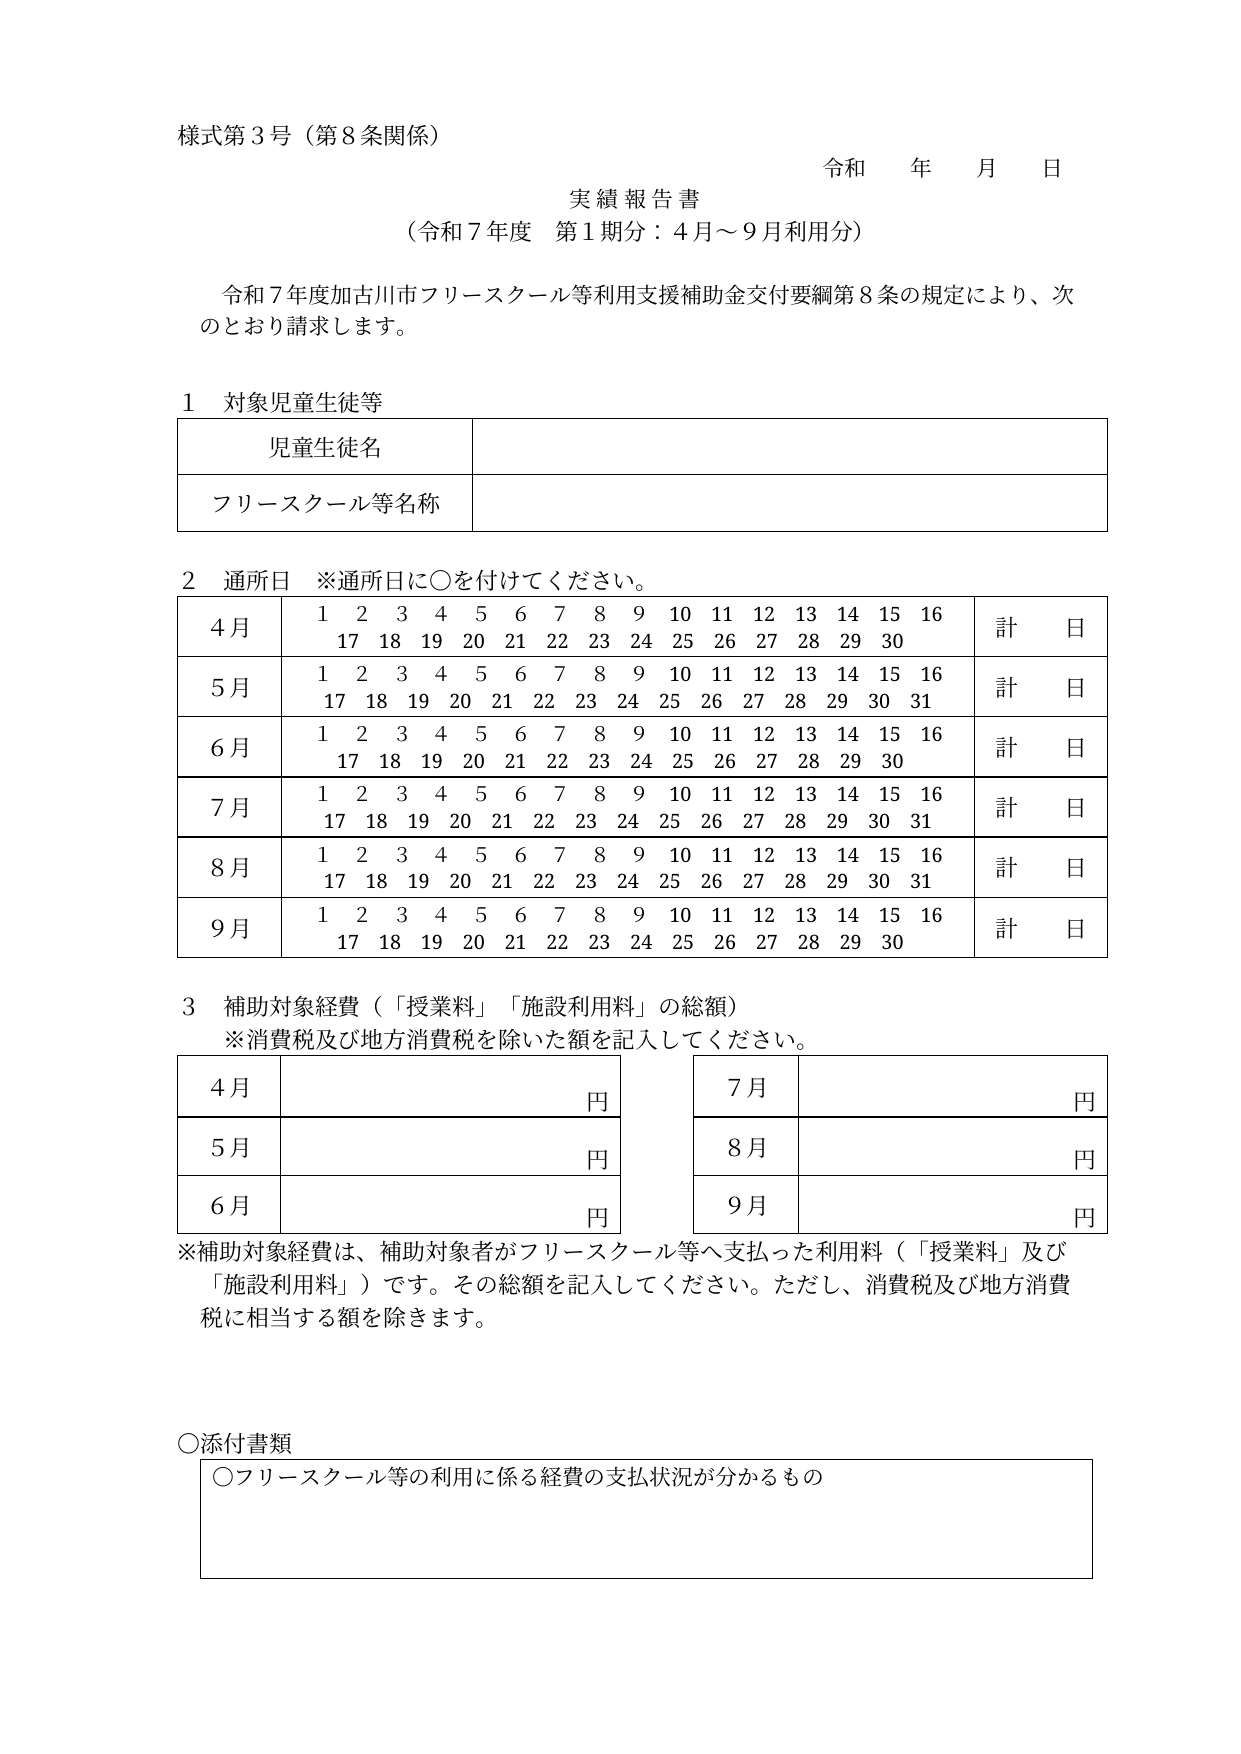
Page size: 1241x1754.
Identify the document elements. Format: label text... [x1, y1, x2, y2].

table_header [473, 419, 1107, 474]
table_header 円 [281, 1056, 620, 1116]
text 〇添付書類 [177, 1426, 1092, 1459]
table_cell ６月 [178, 1176, 280, 1233]
table_cell 円 [281, 1176, 620, 1233]
text ２ 通所日 ※通所日に〇を付けてください。 [177, 563, 1092, 596]
table_cell 計 日 [975, 657, 1107, 716]
table_header 計 日 [975, 597, 1107, 656]
table_header 児童生徒名 [178, 419, 472, 474]
table_cell ９月 [694, 1176, 798, 1233]
table_header １ ２ ３ ４ ５ ６ ７ ８ ９ 10 11 12 13 14 15 16 17 18 19 20 21 22 23 24 25 26 27 28 29 30 [282, 597, 974, 656]
text （令和７年度 第１期分：４月～９月利用分） [177, 214, 1092, 247]
table_header 〇フリースクール等の利用に係る経費の支払状況が分かるもの [201, 1460, 1092, 1578]
table_cell １ ２ ３ ４ ５ ６ ７ ８ ９ 10 11 12 13 14 15 16 17 18 19 20 21 22 23 24 25 26 27 28 29 30 [282, 898, 974, 957]
table_cell 計 日 [975, 778, 1107, 836]
text 様式第３号（第８条関係） [177, 118, 1092, 151]
table_cell [473, 475, 1107, 531]
text ※補助対象経費は、補助対象者がフリースクール等へ支払った利用料（「授業料」及び「施設利用料」）です。その総額を記入してください。ただし、消費税及び地方消費税に相当する額を除きます。 [177, 1234, 1093, 1333]
text １ 対象児童生徒等 [177, 385, 1092, 418]
table_cell ６月 [178, 717, 281, 776]
table_cell 円 [281, 1118, 620, 1175]
table_cell ５月 [178, 657, 281, 716]
table_header ７月 [694, 1056, 798, 1116]
text ※消費税及び地方消費税を除いた額を記入してください。 [177, 1022, 1092, 1055]
table_header 円 [799, 1056, 1107, 1116]
table_header ４月 [178, 597, 281, 656]
text ３ 補助対象経費（「授業料」「施設利用料」の総額） [177, 989, 1092, 1022]
table_cell ７月 [178, 778, 281, 836]
text 令和７年度加古川市フリースクール等利用支援補助金交付要綱第８条の規定により、次のとおり請求します。 [177, 278, 1092, 341]
table_cell 計 日 [975, 898, 1107, 957]
table_cell 円 [799, 1118, 1107, 1175]
table_cell 円 [799, 1176, 1107, 1233]
table_cell 計 日 [975, 717, 1107, 776]
table_cell １ ２ ３ ４ ５ ６ ７ ８ ９ 10 11 12 13 14 15 16 17 18 19 20 21 22 23 24 25 26 27 28 29 30 31 [282, 778, 974, 836]
table_cell 計 日 [975, 838, 1107, 897]
table_cell １ ２ ３ ４ ５ ６ ７ ８ ９ 10 11 12 13 14 15 16 17 18 19 20 21 22 23 24 25 26 27 28 29 30 31 [282, 838, 974, 897]
table_cell １ ２ ３ ４ ５ ６ ７ ８ ９ 10 11 12 13 14 15 16 17 18 19 20 21 22 23 24 25 26 27 28 29 30 31 [282, 657, 974, 716]
table_cell １ ２ ３ ４ ５ ６ ７ ８ ９ 10 11 12 13 14 15 16 17 18 19 20 21 22 23 24 25 26 27 28 29 30 [282, 717, 974, 776]
table_cell ９月 [178, 898, 281, 957]
table_cell ５月 [178, 1118, 280, 1175]
text 実績報告書 [177, 182, 1092, 214]
table_cell ８月 [178, 838, 281, 897]
text 令和 年 月 日 [177, 151, 1063, 182]
table_cell フリースクール等名称 [178, 475, 472, 531]
table_header [621, 1055, 693, 1233]
table_header ４月 [178, 1056, 280, 1116]
table_cell ８月 [694, 1118, 798, 1175]
